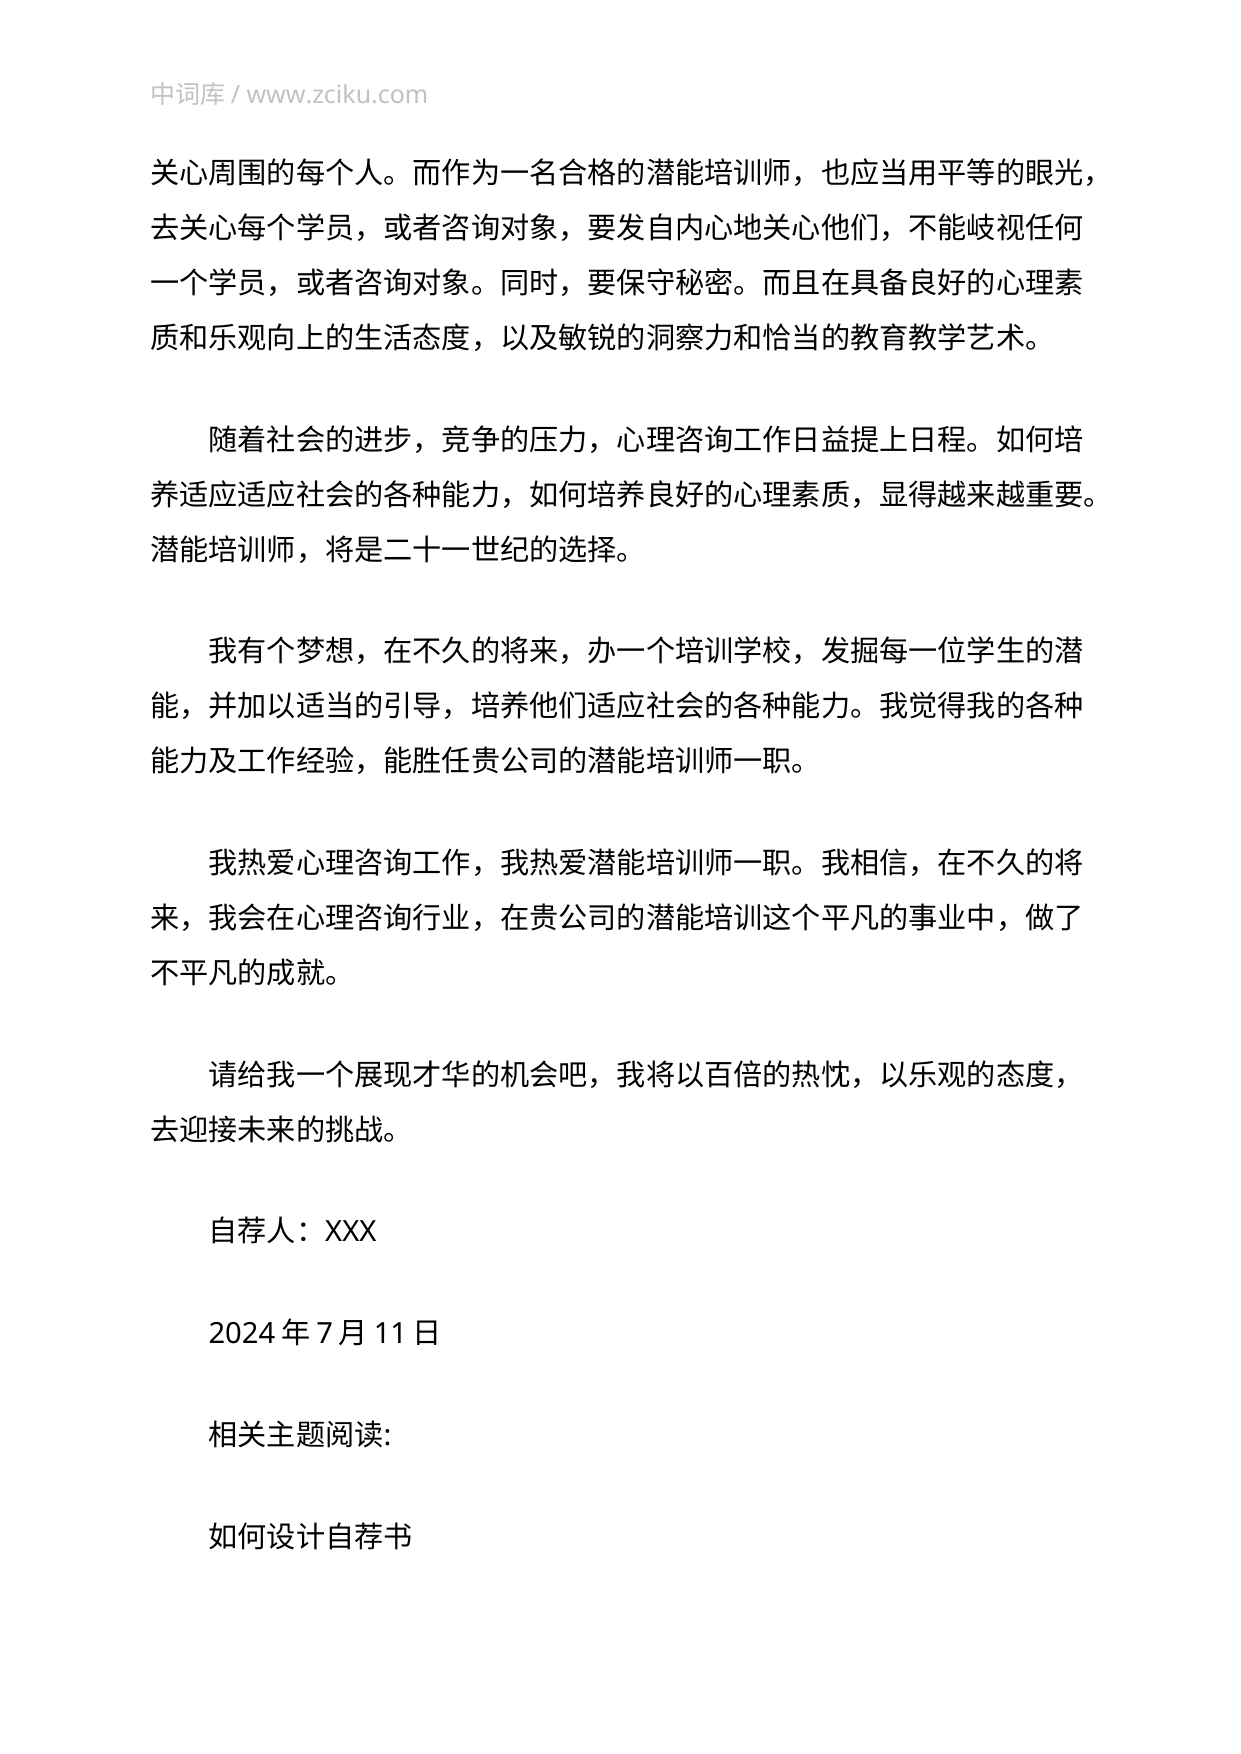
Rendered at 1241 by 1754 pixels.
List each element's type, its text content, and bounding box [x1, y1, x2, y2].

text 请给我一个展现才华的机会吧，我将以百倍的热忱，以乐观的态度，去迎接未来的挑战。 [150, 1051, 1090, 1148]
text 2024年7月11日 [150, 1310, 1090, 1352]
text 随着社会的进步，竞争的压力，心理咨询工作日益提上日程。如何培养适应适应社会的各种能力，如何培养良好的心理素质，显得越来越重要。潜能培训师，将是二十一世纪的选择。 [150, 416, 1090, 568]
text 自荐人：XXX [150, 1208, 1090, 1250]
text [150, 150, 1090, 357]
text 我热爱心理咨询工作，我热爱潜能培训师一职。我相信，在不久的将来，我会在心理咨询行业，在贵公司的潜能培训这个平凡的事业中，做了不平凡的成就。 [150, 839, 1090, 992]
text 如何设计自荐书 [150, 1514, 1090, 1556]
text 相关主题阅读: [150, 1412, 1090, 1454]
text 我有个梦想，在不久的将来，办一个培训学校，发掘每一位学生的潜能，并加以适当的引导，培养他们适应社会的各种能力。我觉得我的各种能力及工作经验，能胜任贵公司的潜能培训师一职。 [150, 628, 1090, 780]
